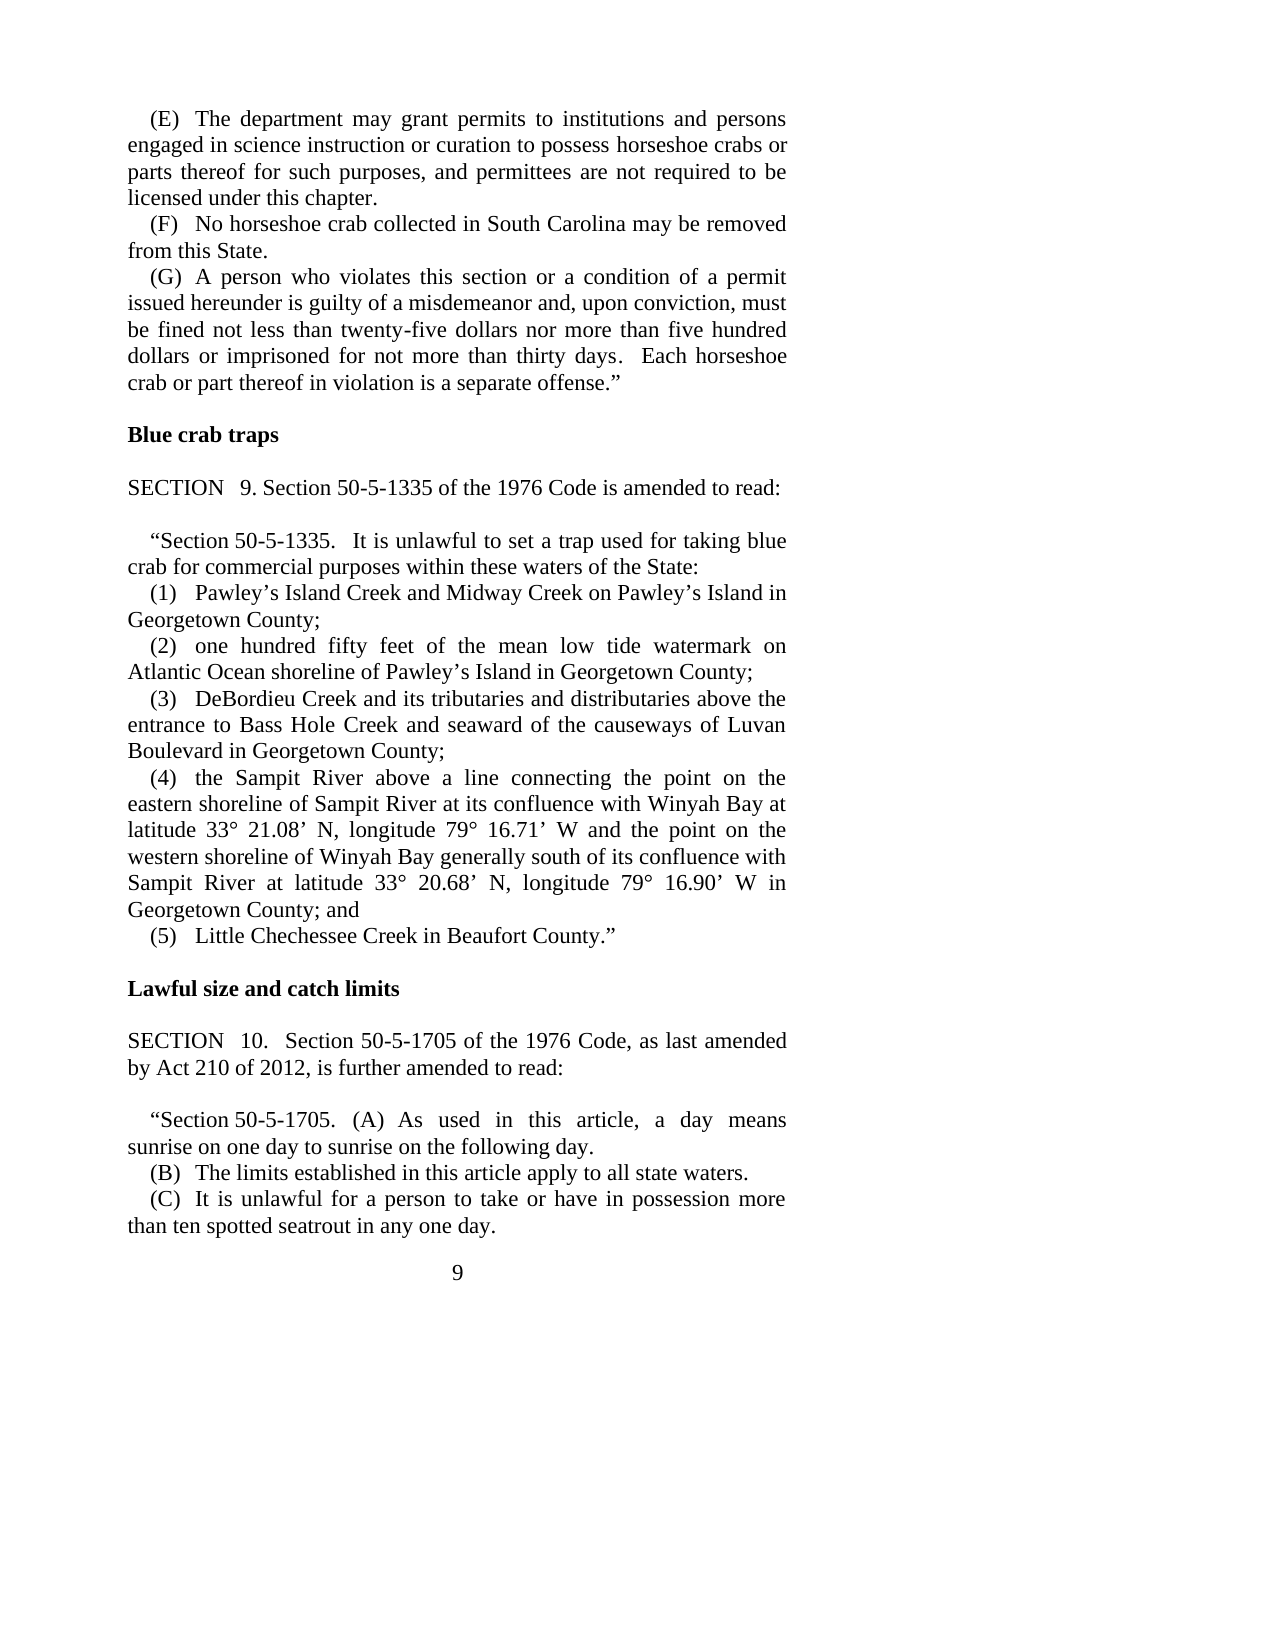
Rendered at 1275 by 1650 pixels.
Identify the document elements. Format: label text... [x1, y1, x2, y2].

text “Section 50-5-1335. It is unlawful to set a trap used for taking blue crab for commercial purposes within these waters of the State: [127, 527, 787, 579]
text “Section 50-5-1705. (A) As used in this article, a day means sunrise on one day to sunrise on the following day. [127, 1106, 787, 1159]
text (B) The limits established in this article apply to all state waters. [127, 1159, 787, 1186]
text (F) No horseshoe crab collected in South Carolina may be removed from this State. [127, 210, 787, 263]
text (5) Little Chechessee Creek in Beaufort County.” [127, 922, 787, 948]
text Lawful size and catch limits [127, 975, 787, 1001]
text (3) DeBordieu Creek and its tributaries and distributaries above the entrance to Bass Hole Creek and seaward of the causeways of Luvan Boulevard in Georgetown County; [127, 685, 787, 764]
text (G) A person who violates this section or a condition of a permit issued hereunder is guilty of a misdemeanor and, upon conviction, must be fined not less than twenty-five dollars nor more than five hundred dollars or imprisoned for not more than thirty days. Each horseshoe crab or part thereof in violation is a separate offense.” [127, 263, 787, 395]
text SECTION 10. Section 50-5-1705 of the 1976 Code, as last amended by Act 210 of 2012, is further amended to read: [127, 1027, 787, 1080]
text (4) the Sampit River above a line connecting the point on the eastern shoreline of Sampit River at its confluence with Winyah Bay at latitude 33° 21.08’ N, longitude 79° 16.71’ W and the point on the western shoreline of Winyah Bay generally south of its confluence with Sampit River at latitude 33° 20.68’ N, longitude 79° 16.90’ W in Georgetown County; and [127, 764, 787, 922]
text (C) It is unlawful for a person to take or have in possession more than ten spotted seatrout in any one day. [127, 1186, 787, 1238]
text SECTION 9. Section 50-5-1335 of the 1976 Code is amended to read: [127, 474, 787, 500]
text (E) The department may grant permits to institutions and persons engaged in science instruction or curation to possess horseshoe crabs or parts thereof for such purposes, and permittees are not required to be licensed under this chapter. [127, 105, 787, 210]
text (1) Pawley’s Island Creek and Midway Creek on Pawley’s Island in Georgetown County; [127, 579, 787, 632]
text (2) one hundred fifty feet of the mean low tide watermark on Atlantic Ocean shoreline of Pawley’s Island in Georgetown County; [127, 632, 787, 685]
text Blue crab traps [127, 421, 787, 448]
